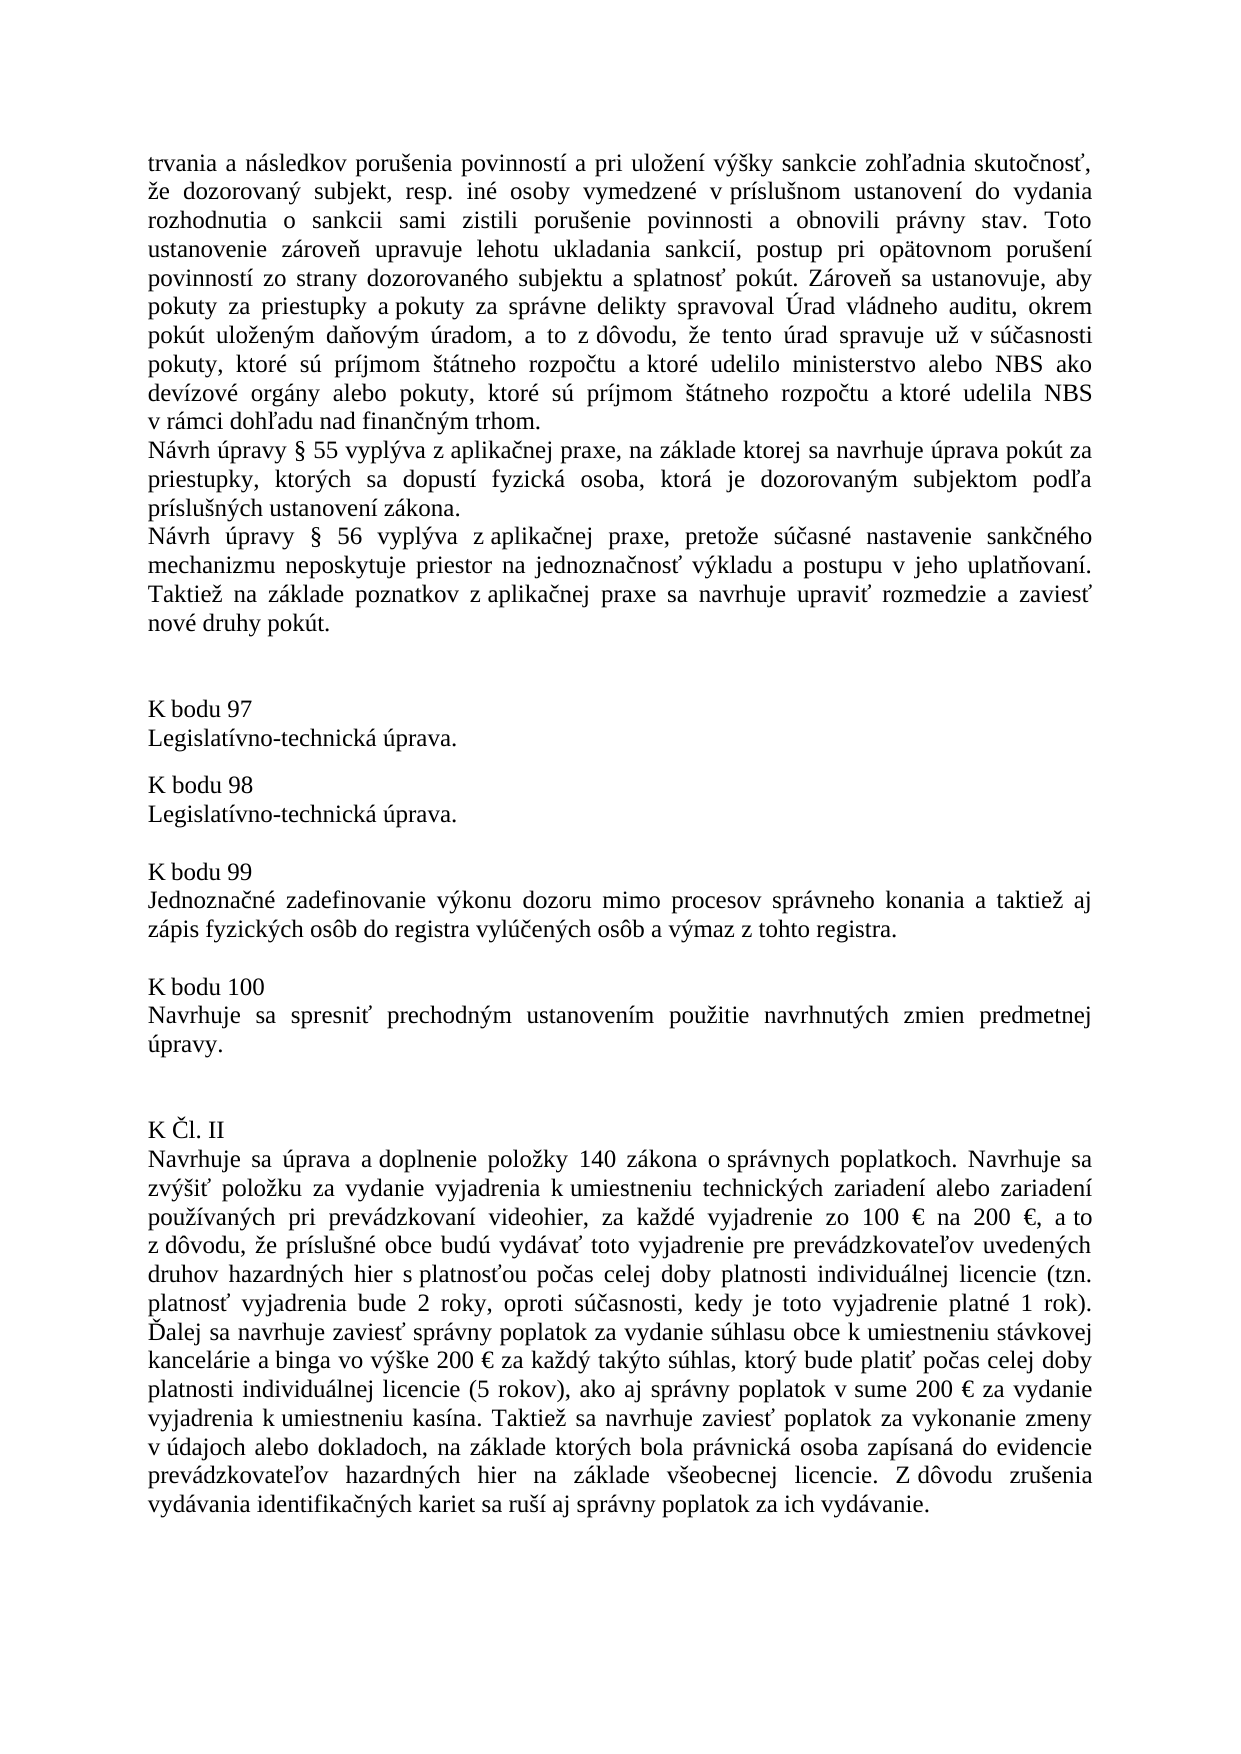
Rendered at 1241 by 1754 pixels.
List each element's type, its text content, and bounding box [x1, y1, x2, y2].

text Návrh úpravy § 56 vyplýva z aplikačnej praxe, pretože súčasné nastavenie sankčného mechanizmu neposkytuje priestor na jednoznačnosť výkladu a postupu v jeho uplatňovaní. Taktiež na základe poznatkov z aplikačnej praxe sa navrhuje upraviť rozmedzie a zaviesť nové druhy pokút. [148, 521, 1093, 636]
text Navrhuje sa spresniť prechodným ustanovením použitie navrhnutých zmien predmetnej úpravy. [148, 1000, 1093, 1058]
text Jednoznačné zadefinovanie výkonu dozoru mimo procesov správneho konania a taktiež aj zápis fyzických osôb do registra vylúčených osôb a výmaz z tohto registra. [148, 885, 1093, 943]
subtitle K Čl. II [148, 1115, 1093, 1144]
text Návrh úpravy § 55 vyplýva z aplikačnej praxe, na základe ktorej sa navrhuje úprava pokút za priestupky, ktorých sa dopustí fyzická osoba, ktorá je dozorovaným subjektom podľa príslušných ustanovení zákona. [148, 435, 1093, 521]
text K bodu 98 [148, 770, 1093, 799]
text K bodu 99 [148, 857, 1093, 885]
text Legislatívno-technická úprava. [148, 723, 1093, 751]
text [148, 148, 1093, 435]
text K bodu 97 [148, 694, 1093, 723]
text Legislatívno-technická úprava. [148, 799, 1093, 828]
text Navrhuje sa úprava a doplnenie položky 140 zákona o správnych poplatkoch. Navrhuje sa zvýšiť položku za vydanie vyjadrenia k umiestneniu technických zariadení alebo zariadení používaných pri prevádzkovaní videohier, za každé vyjadrenie zo 100 € na 200 €, a to z dôvodu, že príslušné obce budú vydávať toto vyjadrenie pre prevádzkovateľov uvedených druhov hazardných hier s platnosťou počas celej doby platnosti individuálnej licencie (tzn. platnosť vyjadrenia bude 2 roky, oproti súčasnosti, kedy je toto vyjadrenie platné 1 rok). Ďalej sa navrhuje zaviesť správny poplatok za vydanie súhlasu obce k umiestneniu stávkovej kancelárie a binga vo výške 200 € za každý takýto súhlas, ktorý bude platiť počas celej doby platnosti individuálnej licencie (5 rokov), ako aj správny poplatok v sume 200 € za vydanie vyjadrenia k umiestneniu kasína. Taktiež sa navrhuje zaviesť poplatok za vykonanie zmeny v údajoch alebo dokladoch, na základe ktorých bola právnická osoba zapísaná do evidencie prevádzkovateľov hazardných hier na základe všeobecnej licencie. Z dôvodu zrušenia vydávania identifikačných kariet sa ruší aj správny poplatok za ich vydávanie. [148, 1144, 1093, 1518]
text K bodu 100 [148, 972, 1093, 1000]
